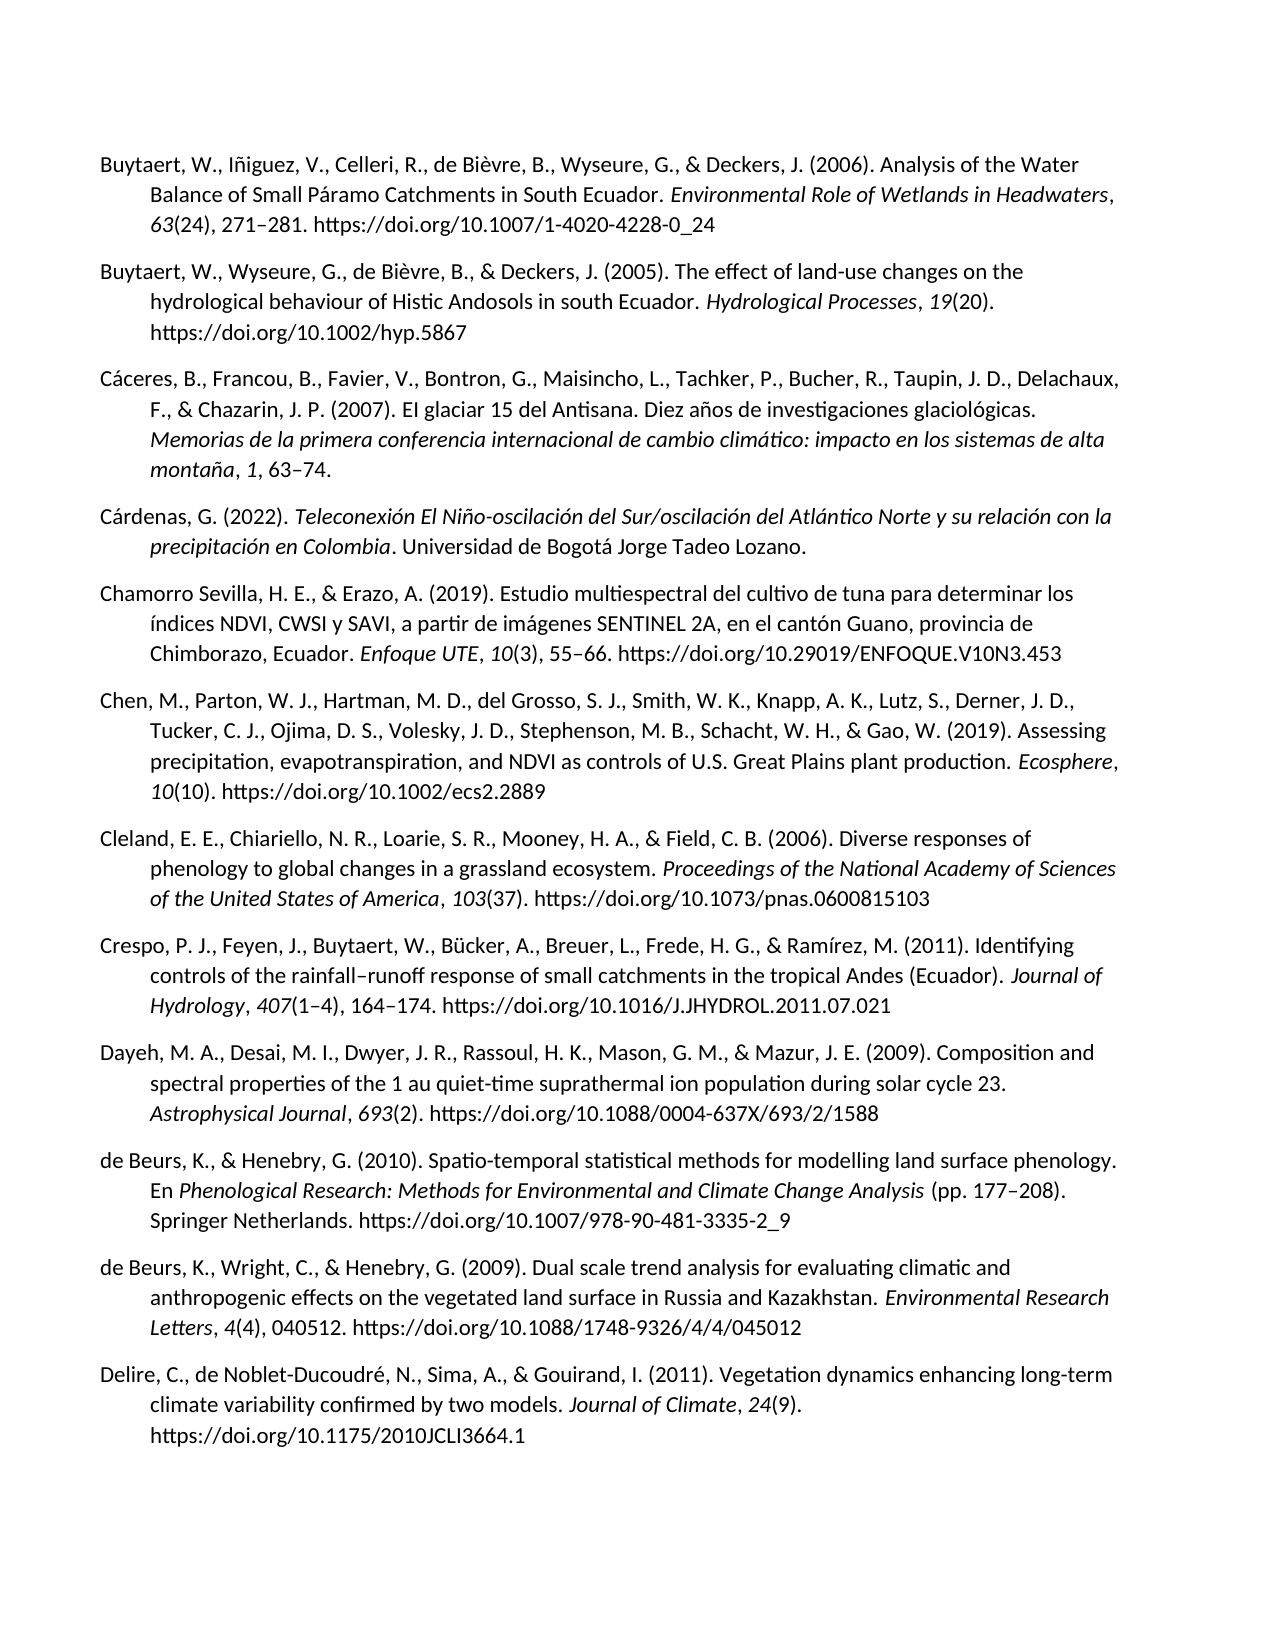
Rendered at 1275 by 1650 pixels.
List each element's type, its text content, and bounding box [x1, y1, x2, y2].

text Cárdenas, G. (2022). Teleconexión El Niño-oscilación del Sur/oscilación del Atlántico Norte y su relación con la precipitación en Colombia. Universidad de Bogotá Jorge Tadeo Lozano. [100, 502, 1125, 560]
text Delire, C., de Noblet-Ducoudré, N., Sima, A., & Gouirand, I. (2011). Vegetation dynamics enhancing long-term climate variability confirmed by two models. Journal of Climate, 24(9). https://doi.org/10.1175/2010JCLI3664.1 [100, 1360, 1125, 1449]
text Buytaert, W., Wyseure, G., de Bièvre, B., & Deckers, J. (2005). The effect of land-use changes on the hydrological behaviour of Histic Andosols in south Ecuador. Hydrological Processes, 19(20). https://doi.org/10.1002/hyp.5867 [100, 257, 1125, 346]
text de Beurs, K., & Henebry, G. (2010). Spatio-temporal statistical methods for modelling land surface phenology. En Phenological Research: Methods for Environmental and Climate Change Analysis (pp. 177–208). Springer Netherlands. https://doi.org/10.1007/978-90-481-3335-2_9 [100, 1146, 1125, 1234]
text Buytaert, W., Iñiguez, V., Celleri, R., de Bièvre, B., Wyseure, G., & Deckers, J. (2006). Analysis of the Water Balance of Small Páramo Catchments in South Ecuador. Environmental Role of Wetlands in Headwaters, 63(24), 271–281. https://doi.org/10.1007/1-4020-4228-0_24 [100, 150, 1125, 238]
text Cleland, E. E., Chiariello, N. R., Loarie, S. R., Mooney, H. A., & Field, C. B. (2006). Diverse responses of phenology to global changes in a grassland ecosystem. Proceedings of the National Academy of Sciences of the United States of America, 103(37). https://doi.org/10.1073/pnas.0600815103 [100, 824, 1125, 912]
text Chen, M., Parton, W. J., Hartman, M. D., del Grosso, S. J., Smith, W. K., Knapp, A. K., Lutz, S., Derner, J. D., Tucker, C. J., Ojima, D. S., Volesky, J. D., Stephenson, M. B., Schacht, W. H., & Gao, W. (2019). Assessing precipitation, evapotranspiration, and NDVI as controls of U.S. Great Plains plant production. Ecosphere, 10(10). https://doi.org/10.1002/ecs2.2889 [100, 686, 1125, 805]
text Crespo, P. J., Feyen, J., Buytaert, W., Bücker, A., Breuer, L., Frede, H. G., & Ramírez, M. (2011). Identifying controls of the rainfall–runoff response of small catchments in the tropical Andes (Ecuador). Journal of Hydrology, 407(1–4), 164–174. https://doi.org/10.1016/J.JHYDROL.2011.07.021 [100, 931, 1125, 1020]
text Chamorro Sevilla, H. E., & Erazo, A. (2019). Estudio multiespectral del cultivo de tuna para determinar los índices NDVI, CWSI y SAVI, a partir de imágenes SENTINEL 2A, en el cantón Guano, provincia de Chimborazo, Ecuador. Enfoque UTE, 10(3), 55–66. https://doi.org/10.29019/ENFOQUE.V10N3.453 [100, 579, 1125, 668]
text Dayeh, M. A., Desai, M. I., Dwyer, J. R., Rassoul, H. K., Mason, G. M., & Mazur, J. E. (2009). Composition and spectral properties of the 1 au quiet-time suprathermal ion population during solar cycle 23. Astrophysical Journal, 693(2). https://doi.org/10.1088/0004-637X/693/2/1588 [100, 1038, 1125, 1127]
text de Beurs, K., Wright, C., & Henebry, G. (2009). Dual scale trend analysis for evaluating climatic and anthropogenic effects on the vegetated land surface in Russia and Kazakhstan. Environmental Research Letters, 4(4), 040512. https://doi.org/10.1088/1748-9326/4/4/045012 [100, 1253, 1125, 1342]
text Cáceres, B., Francou, B., Favier, V., Bontron, G., Maisincho, L., Tachker, P., Bucher, R., Taupin, J. D., Delachaux, F., & Chazarin, J. P. (2007). EI glaciar 15 del Antisana. Diez años de investigaciones glaciológicas. Memorias de la primera conferencia internacional de cambio climático: impacto en los sistemas de alta montaña, 1, 63–74. [100, 364, 1125, 483]
